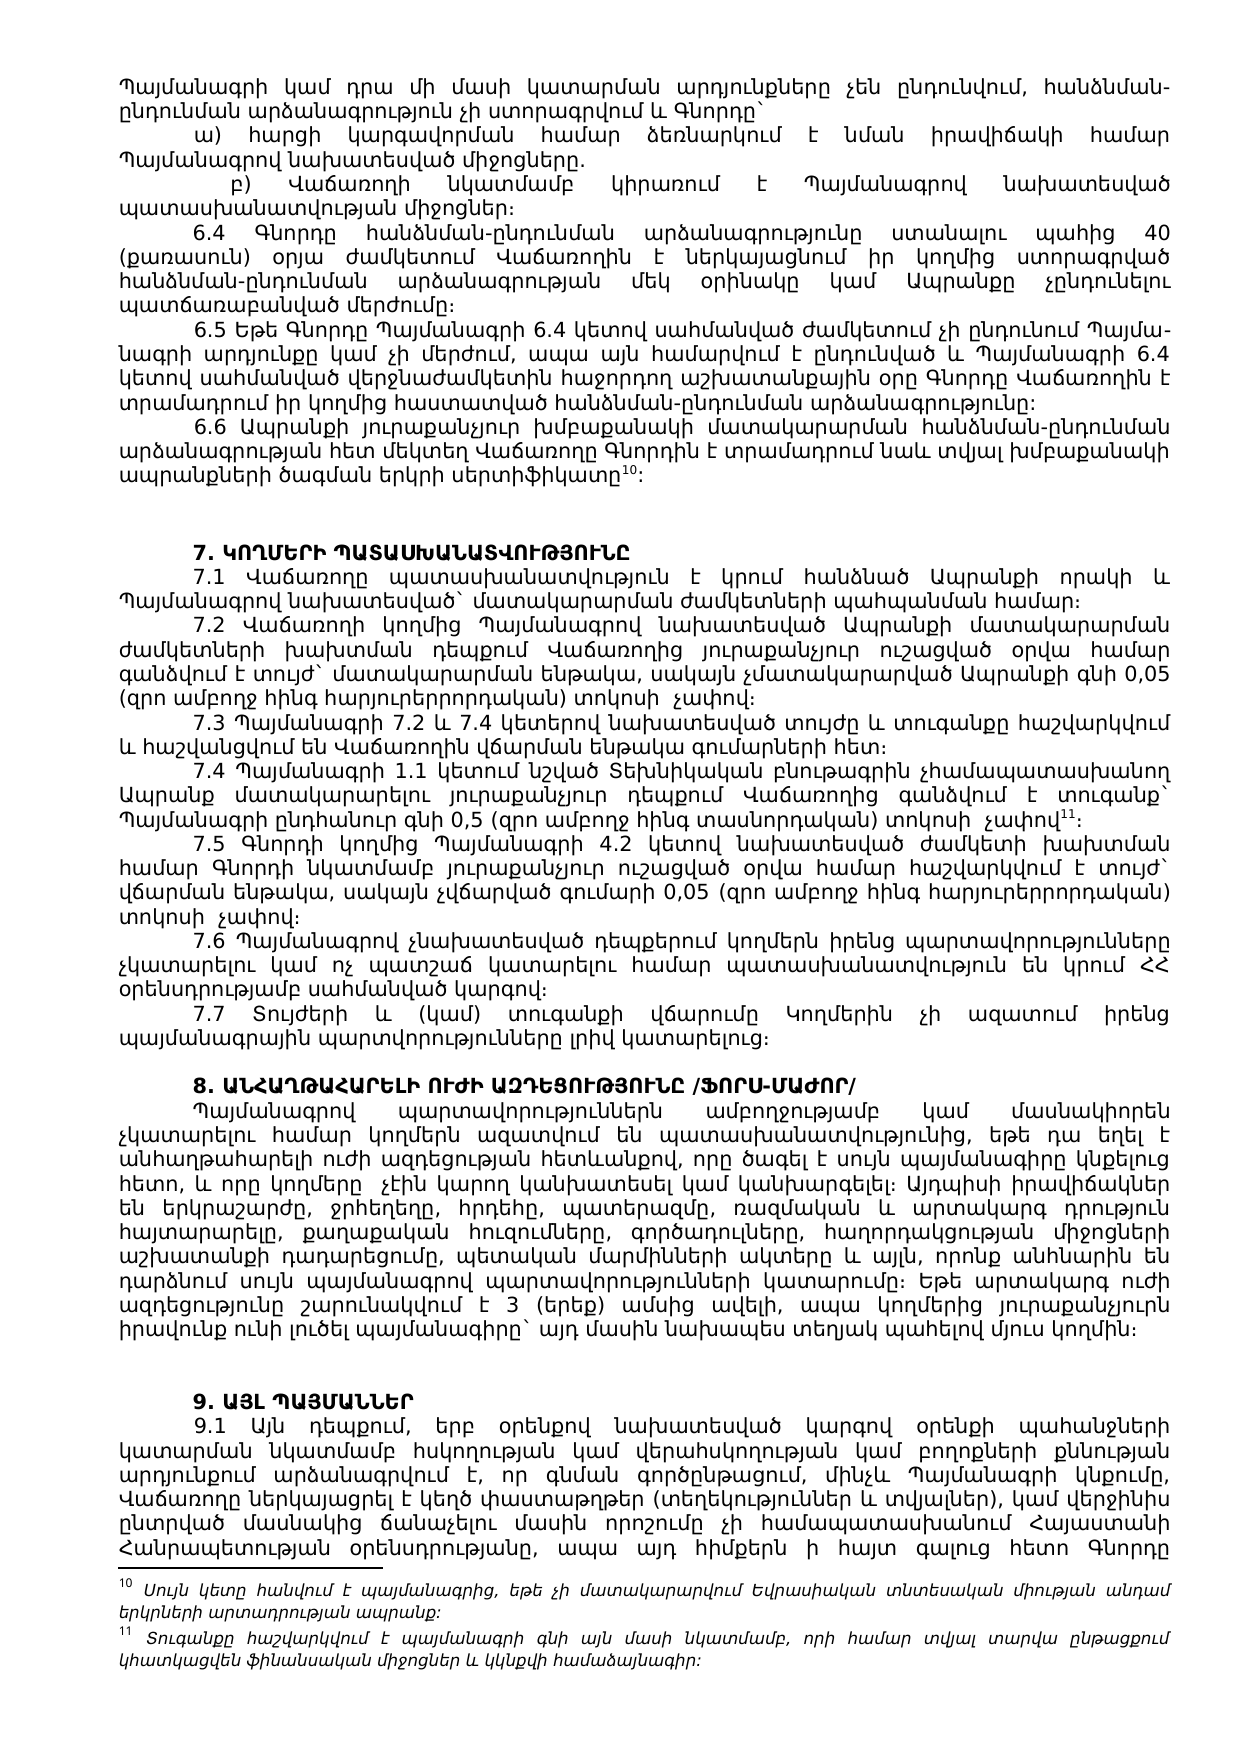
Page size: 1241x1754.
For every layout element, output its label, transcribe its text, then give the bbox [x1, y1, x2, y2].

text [118, 75, 1171, 123]
text 7.2 Վաճառողի կողմից Պայմանագրով նախատեսված Ապրանքի մատակարարման ժամկետների խախտման դեպքում Վաճառողից յուրաքանչյուր ուշացված օրվա համար գանձվում է տույժ` մատակարարման ենթակա, սակայն չմատակարարված Ապրանքի գնի 0,05 (զրո ամբողջ հինգ հարյուրերրորդական) տոկոսի չափով։ [118, 613, 1171, 711]
text 7.5 Գնորդի կողմից Պայմանագրի 4.2 կետով նախատեսված ժամկետի խախտման համար Գնորդի նկատմամբ յուրաքանչյուր ուշացված օրվա համար հաշվարկվում է տույժ` վճարման ենթակա, սակայն չվճարված գումարի 0,05 (զրո ամբողջ հինգ հարյուրերրորդական) տոկոսի չափով։ [118, 832, 1171, 929]
text 8. ԱՆՀԱՂԹԱՀԱՐԵԼԻ ՈՒԺԻ ԱԶԴԵՑՈՒԹՅՈՒՆԸ /ՖՈՐՍ-ՄԱԺՈՐ/ [118, 1074, 1171, 1099]
text 7. ԿՈՂՄԵՐԻ ՊԱՏԱՍԽԱՆԱՏՎՈՒԹՅՈՒՆԸ [118, 541, 1171, 565]
text բ) Վաճառողի նկատմամբ կիրառում է Պայմանագրով նախատեսված պատասխանատվության միջոցներ։ [118, 172, 1171, 221]
text 7.7 Տույժերի և (կամ) տուգանքի վճարումը Կողմերին չի ազատում իրենց պայմանագրային պարտվորությունները լրիվ կատարելուց։ [118, 1002, 1171, 1050]
text 7.1 Վաճառողը պատասխանատվություն է կրում հանձնած Ապրանքի որակի և Պայմանագրով նախատեսված` մատակարարման ժամկետների պահպանման համար։ [118, 565, 1171, 613]
text ա) հարցի կարգավորման համար ձեռնարկում է նման իրավիճակի համար Պայմանագրով նախատեսված միջոցները. [118, 123, 1171, 172]
text 6.6 Ապրանքի յուրաքանչյուր խմբաքանակի մատակարարման հանձնման-ընդունման արձանագրության հետ մեկտեղ Վաճառողը Գնորդին է տրամադրում նաև տվյալ խմբաքանակի ապրանքների ծագման երկրի սերտիֆիկատը: [118, 415, 1171, 488]
text 6.5 Եթե Գնորդը Պայմանագրի 6.4 կետով սահմանված ժամկետում չի ընդունում Պայմանագրի արդյունքը կամ չի մերժում, ապա այն համարվում է ընդունված և Պայմանագրի 6.4 կետով սահմանված վերջնաժամկետին հաջորդող աշխատանքային օրը Գնորդը Վաճառողին է տրամադրում իր կողմից հաստատված հանձնման-ընդունման արձանագրությունը: [118, 318, 1171, 415]
text 7.3 Պայմանագրի 7.2 և 7.4 կետերով նախատեսված տույժը և տուգանքը հաշվարկվում և հաշվանցվում են Վաճառողին վճարման ենթակա գումարների հետ։ [118, 711, 1171, 759]
text Պայմանագրով պարտավորություններն ամբողջությամբ կամ մասնակիորեն չկատարելու համար կողմերն ազատվում են պատասխանատվությունից, եթե դա եղել է անհաղթահարելի ուժի ազդեցության հետևանքով, որը ծագել է սույն պայմանագիրը կնքելուց հետո, և որը կողմերը չէին կարող կանխատեսել կամ կանխարգելել։ Այդպիսի իրավիճակներ են երկրաշարժը, ջրհեղեղը, հրդեհը, պատերազմը, ռազմական և արտակարգ դրություն հայտարարելը, քաղաքական հուզումները, գործադուլները, հաղորդակցության միջոցների աշխատանքի դադարեցումը, պետական մարմինների ակտերը և այլն, որոնք անհնարին են դարձնում սույն պայմանագրով պարտավորությունների կատարումը։ Եթե արտակարգ ուժի ազդեցությունը շարունակվում է 3 (երեք) ամսից ավելի, ապա կողմերից յուրաքանչյուրն իրավունք ունի լուծել պայմանագիրը` այդ մասին նախապես տեղյակ պահելով մյուս կողմին։ [118, 1099, 1171, 1342]
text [118, 1414, 1171, 1560]
text 7.4 Պայմանագրի 1.1 կետում նշված Տեխնիկական բնութագրին չհամապատասխանող Ապրանք մատակարարելու յուրաքանչյուր դեպքում Վաճառողից գանձվում է տուգանք` Պայմանագրի ընդհանուր գնի 0,5 (զրո ամբողջ հինգ տասնորդական) տոկոսի չափով։ [118, 759, 1171, 832]
text 7.6 Պայմանագրով չնախատեսված դեպքերում կողմերն իրենց պարտավորությունները չկատարելու կամ ոչ պատշաճ կատարելու համար պատասխանատվություն են կրում ՀՀ օրենսդրությամբ սահմանված կարգով։ [118, 929, 1171, 1002]
text 6.4 Գնորդը հանձնման-ընդունման արձանագրությունը ստանալու պահից 40 (քառասուն) օրյա ժամկետում Վաճառողին է ներկայացնում իր կողմից ստորագրված հանձնման-ընդունման արձանագրության մեկ օրինակը կամ Ապրանքը չընդունելու պատճառաբանված մերժումը։ [118, 221, 1171, 318]
text 9. ԱՅԼ ՊԱՅՄԱՆՆԵՐ [118, 1390, 1171, 1414]
